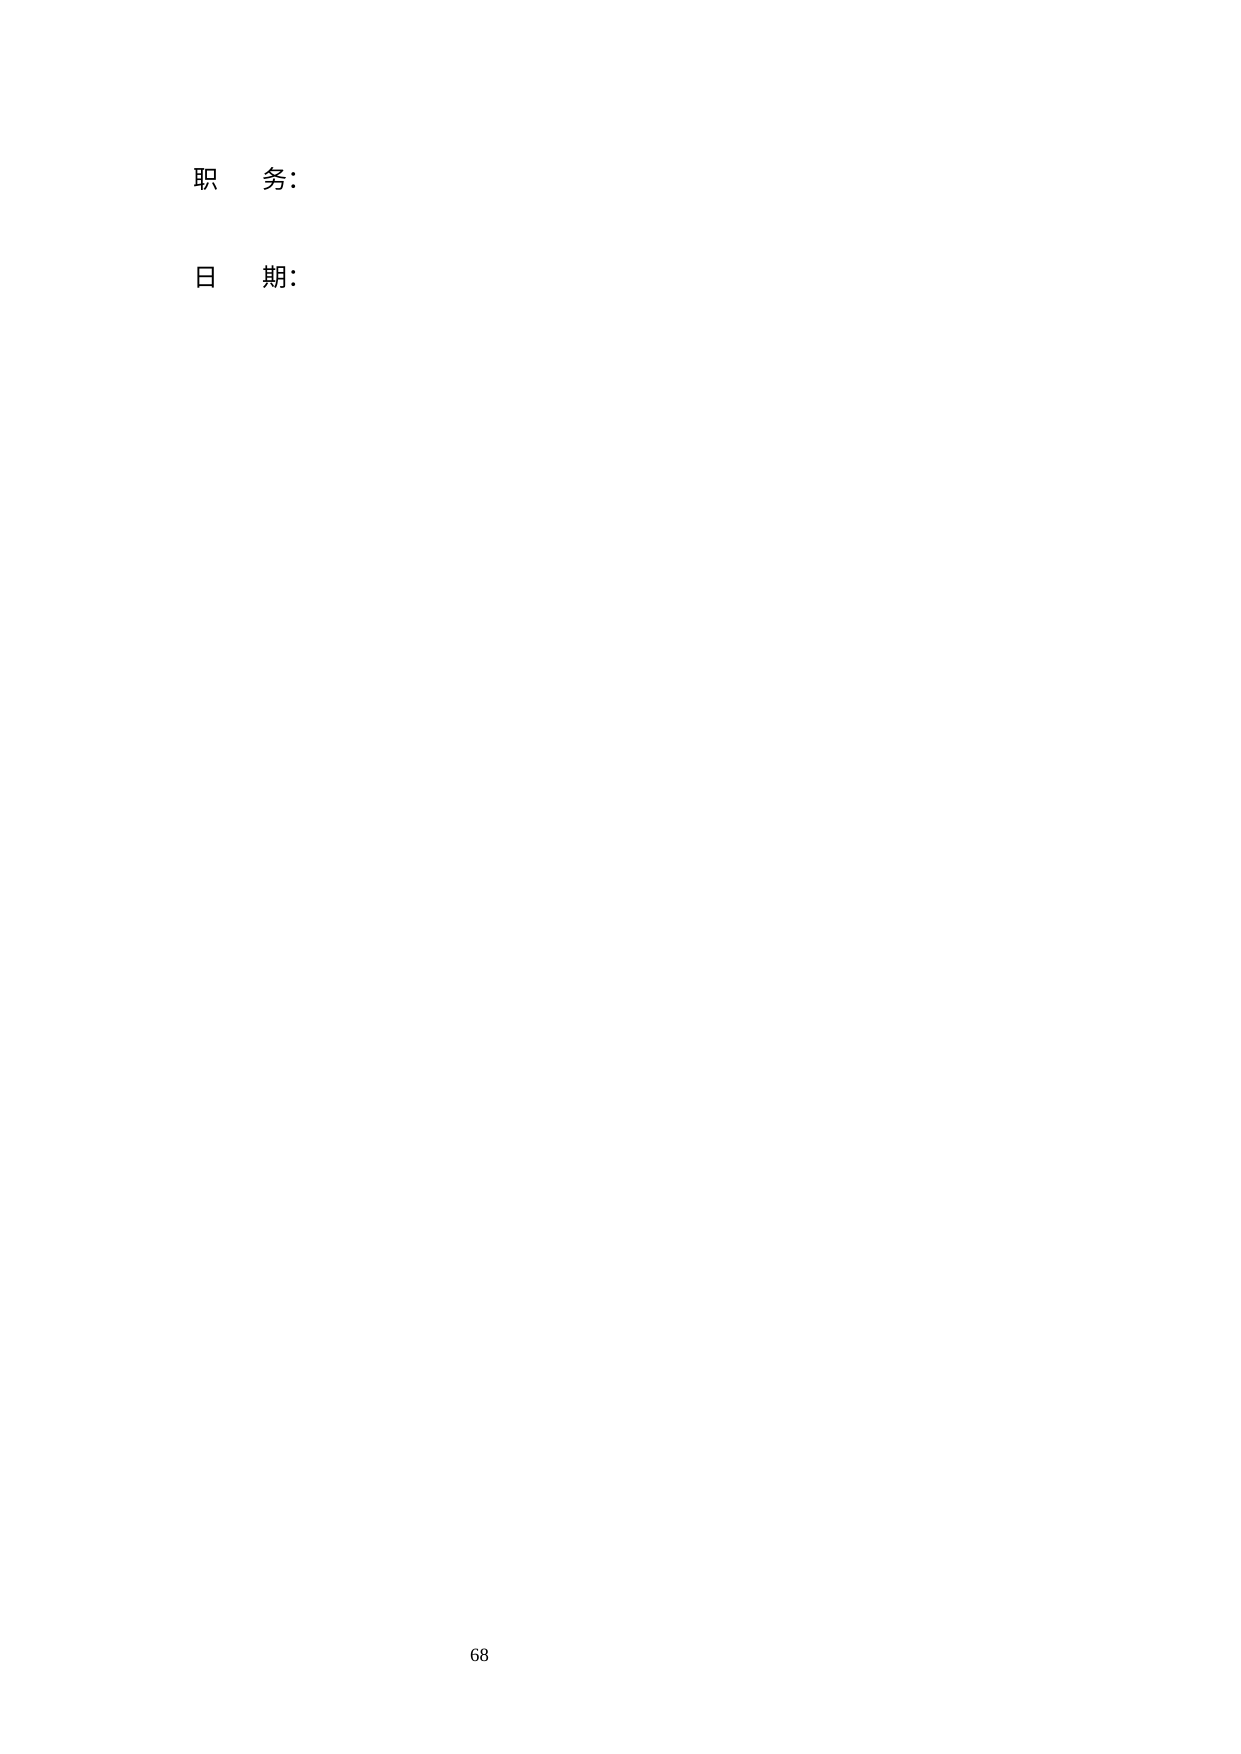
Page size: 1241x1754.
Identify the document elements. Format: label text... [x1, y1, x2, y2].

text 职 务： [148, 159, 1093, 196]
text 日 期： [148, 258, 1093, 294]
